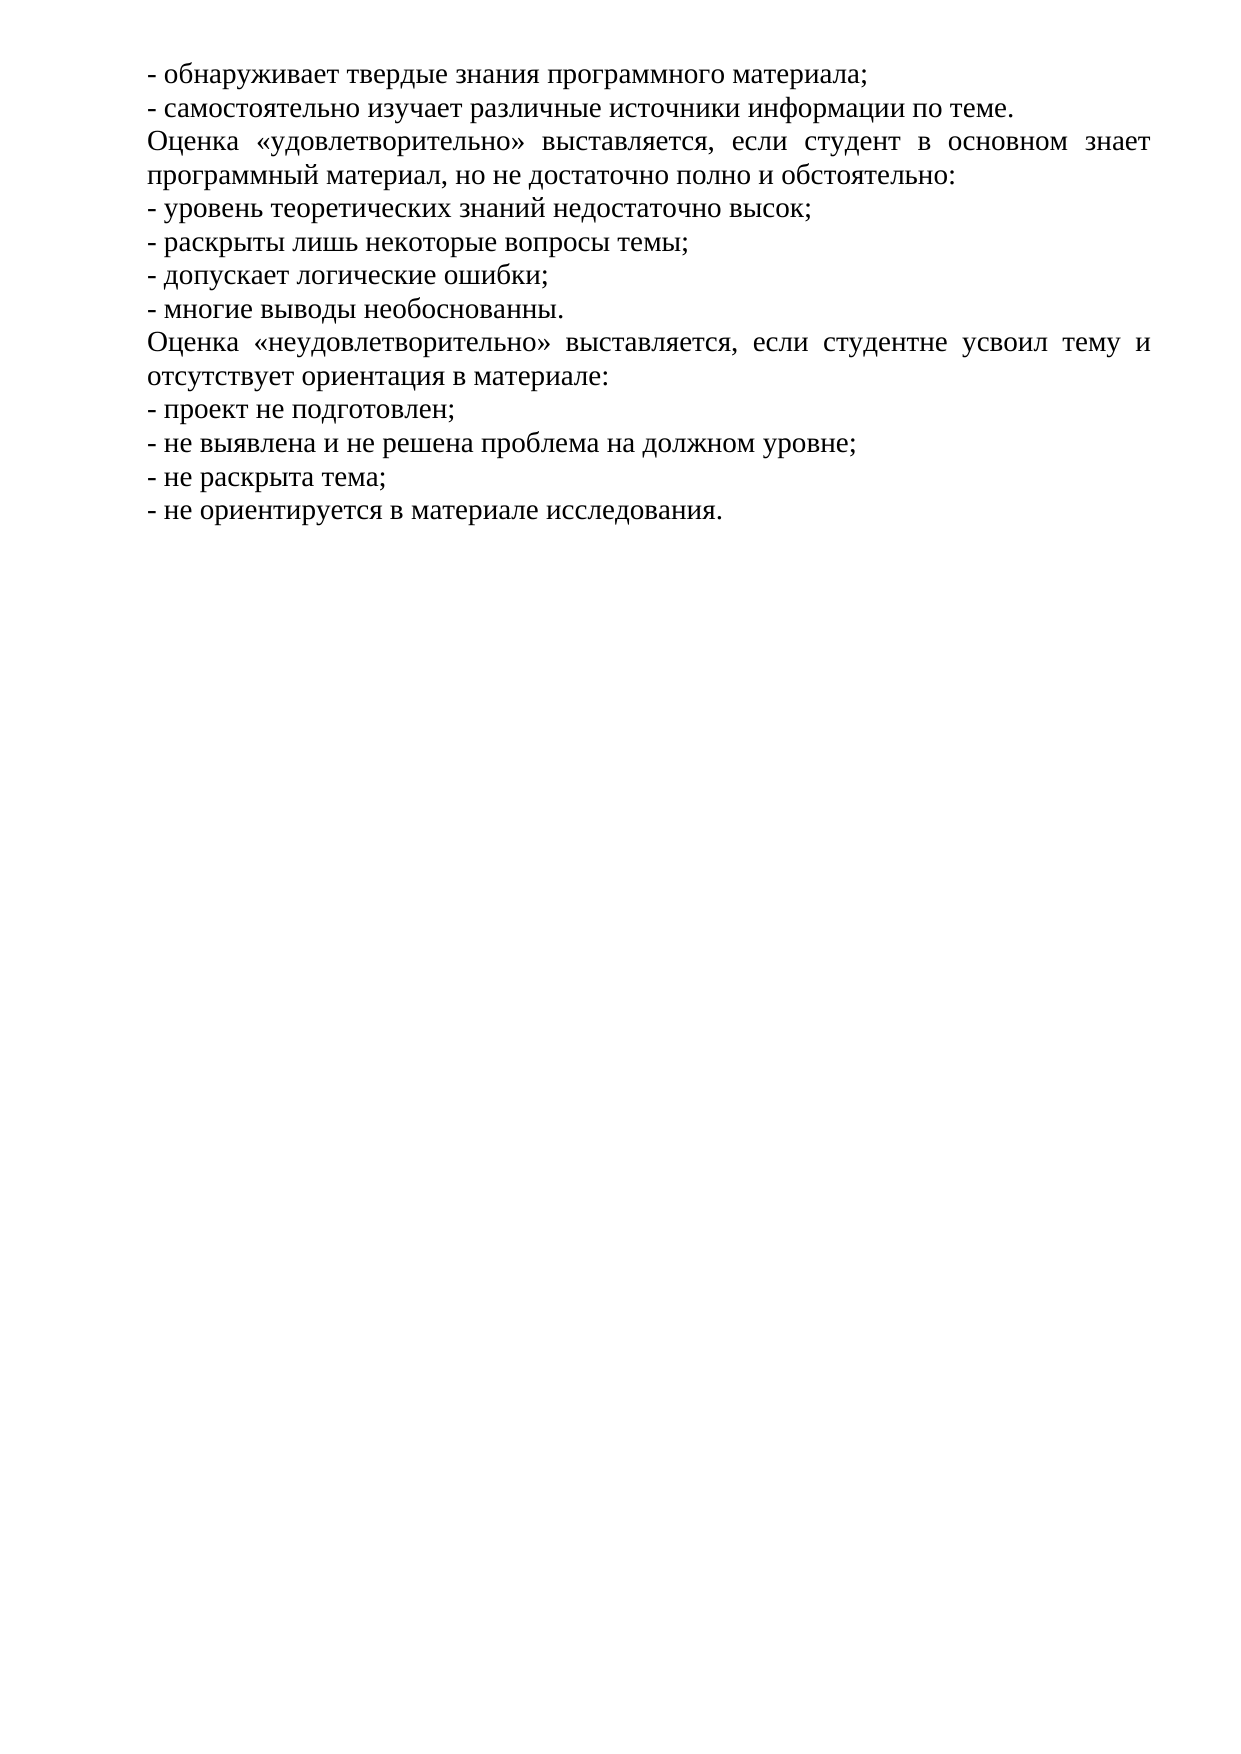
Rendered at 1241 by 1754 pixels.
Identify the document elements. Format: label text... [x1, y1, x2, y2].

text Оценка «неудовлетворительно» выставляется, если студентне усвоил тему и отсутствует ориентация в материале: [147, 324, 1152, 392]
text - проект не подготовлен; [147, 392, 1152, 425]
text - обнаруживает твердые знания программного материала; [147, 56, 1152, 90]
text Оценка «удовлетворительно» выставляется, если студент в основном знает программный материал, но не достаточно полно и обстоятельно: [147, 123, 1152, 190]
text - уровень теоретических знаний недостаточно высок; [147, 190, 1152, 224]
text - не выявлена и не решена проблема на должном уровне; [147, 425, 1152, 459]
text - допускает логические ошибки; [147, 257, 1152, 291]
text - многие выводы необоснованны. [147, 291, 1152, 324]
text - не ориентируется в материале исследования. [147, 492, 1152, 526]
text - самостоятельно изучает различные источники информации по теме. [147, 90, 1152, 123]
text - раскрыты лишь некоторые вопросы темы; [147, 224, 1152, 257]
text - не раскрыта тема; [147, 459, 1152, 492]
